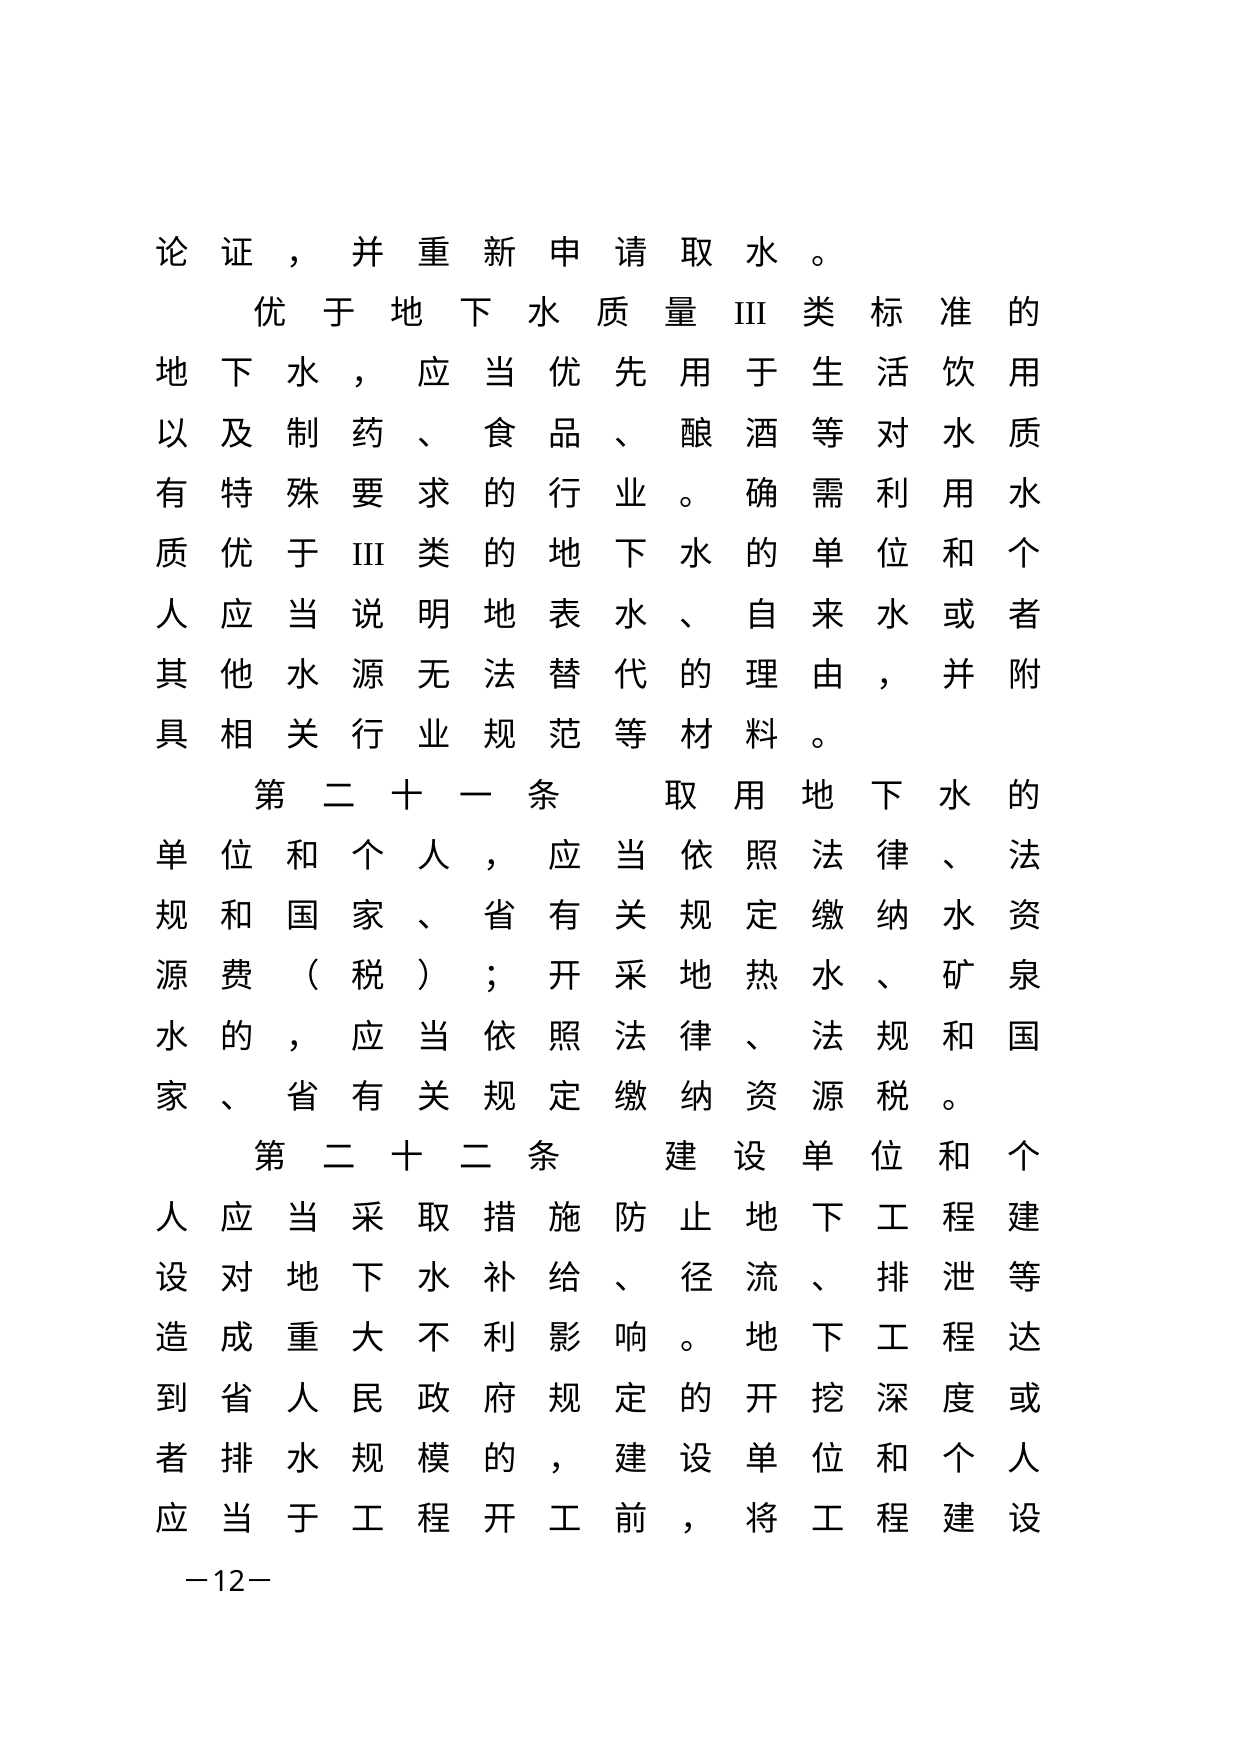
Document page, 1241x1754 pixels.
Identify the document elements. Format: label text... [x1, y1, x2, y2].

text 取用地下水的单位和个人应当按照取水许可证载明的事项取用地下水，不得擅自增加取水量、变更取水用途和取水地点等。确需变更取水用途等事项的，应当按照规定向原审批机关申请，并办理有关变更手续；建设项目中取水事项有较大变更的，建设单位应当重新进行建设项目水资源论证，并重新申请取水。 [155, 219, 1073, 280]
text 第二十一条 取用地下水的单位和个人，应当依照法律、法规和国家、省有关规定缴纳水资源费（税）；开采地热水、矿泉水的，应当依照法律、法规和国家、省有关规定缴纳资源税。 [155, 762, 1073, 1124]
text 优于地下水质量III类标准的地下水，应当优先用于生活饮用以及制药、食品、酿酒等对水质有特殊要求的行业。确需利用水质优于III类的地下水的单位和个人应当说明地表水、自来水或者其他水源无法替代的理由，并附具相关行业规范等材料。 [155, 280, 1073, 762]
text 第二十二条 建设单位和个人应当采取措施防止地下工程建设对地下水补给、径流、排泄等造成重大不利影响。地下工程达到省人民政府规定的开挖深度或者排水规模的，建设单位和个人应当于工程开工前，将工程建设方案和防止对地下水产生不利影响的措施方案报有管理权限的水行政主管部门备案，已办理取水许可的除外。 [155, 1124, 1073, 1546]
